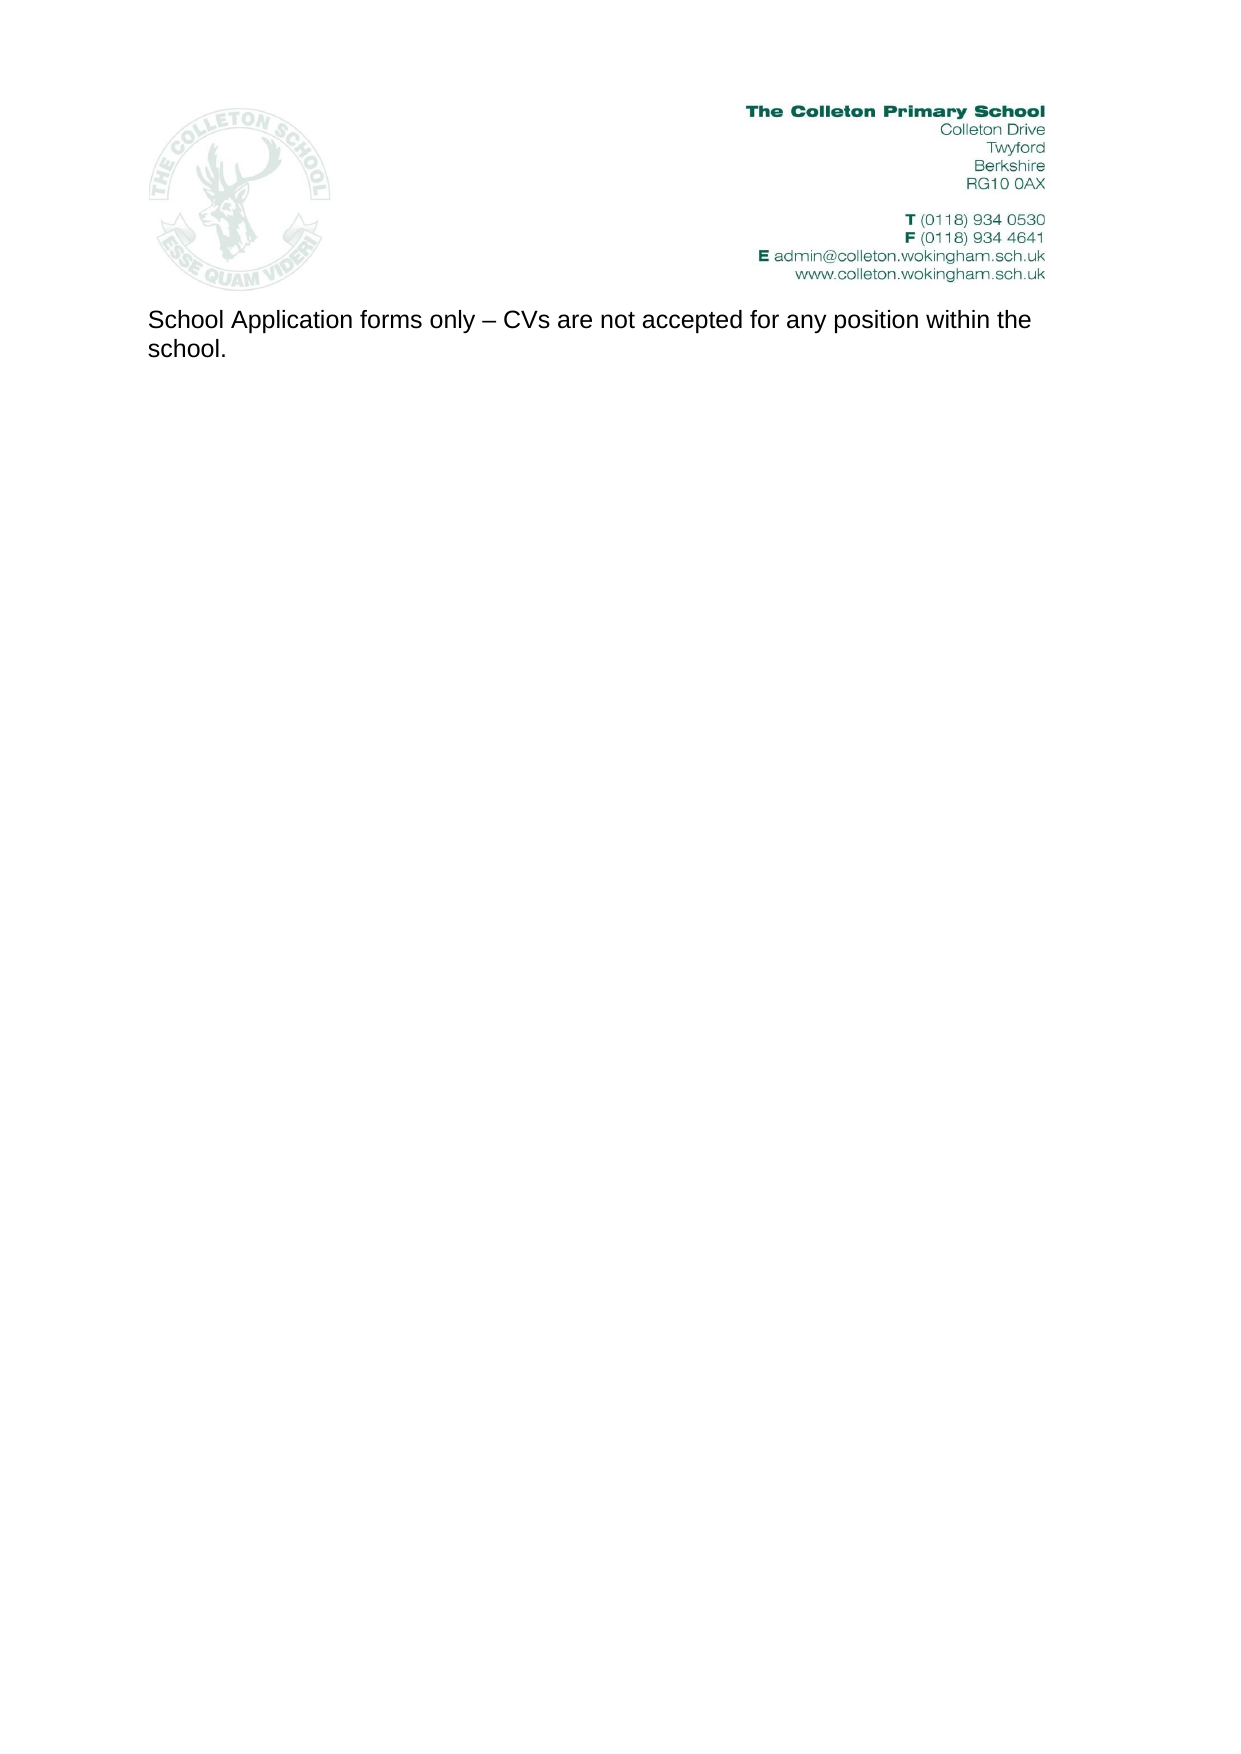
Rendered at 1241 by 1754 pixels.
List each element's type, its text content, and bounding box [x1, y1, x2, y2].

picture [147, 103, 1045, 291]
